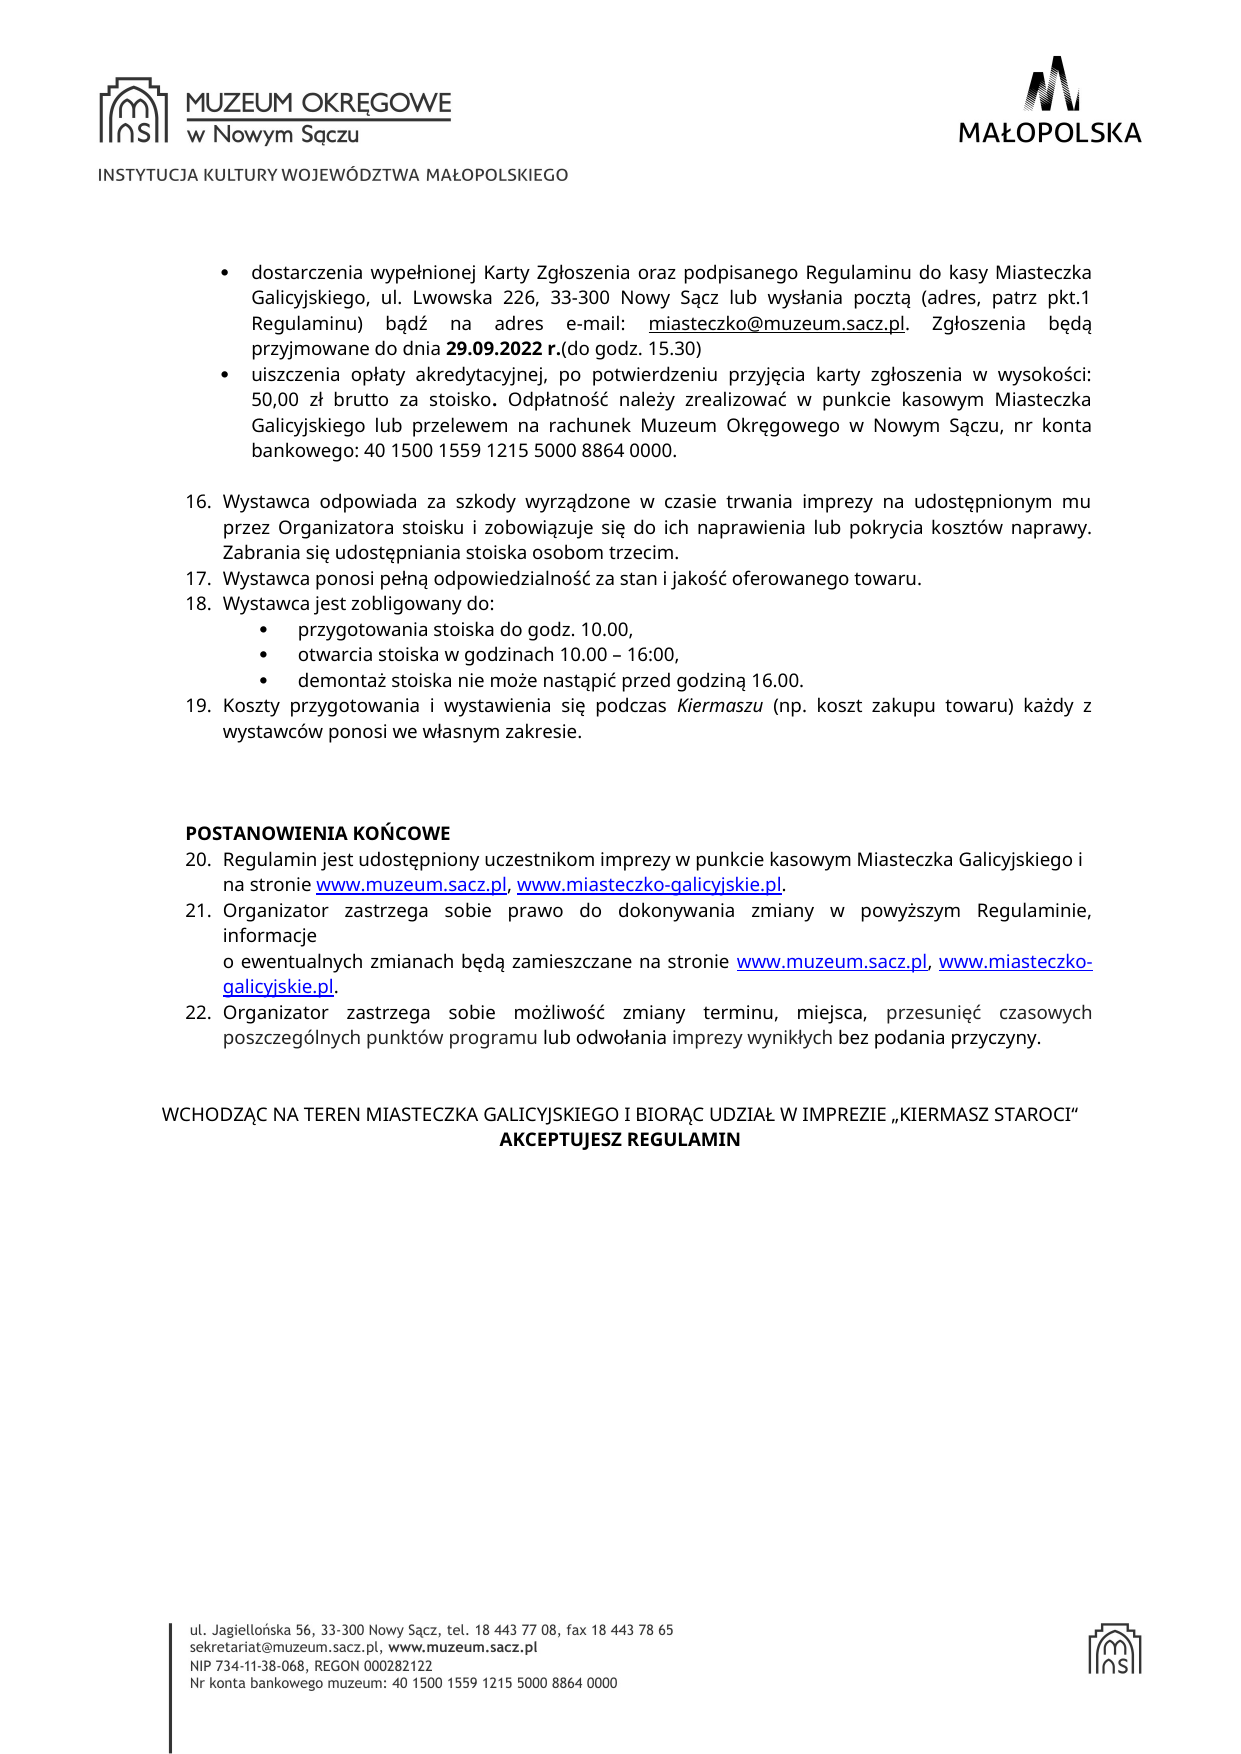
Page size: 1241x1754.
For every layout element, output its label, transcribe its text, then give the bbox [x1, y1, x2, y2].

picture [0, 0, 1241, 259]
list demontaż stoiska nie może nastąpić przed godziną 16.00. [260, 667, 1093, 693]
list Koszty przygotowania i wystawienia się podczas Kiermaszu (np. koszt zakupu towaru) każdy z wystawców ponosi we własnym zakresie. [185, 693, 1093, 744]
list Wystawca jest zobligowany do: [185, 591, 1093, 616]
text POSTANOWIENIA KOŃCOWE [185, 820, 1093, 846]
list przygotowania stoiska do godz. 10.00, [260, 616, 1093, 642]
list Regulamin jest udostępniony uczestnikom imprezy w punkcie kasowym Miasteczka Galicyjskiego i na stronie www.muzeum.sacz.pl, www.miasteczko-galicyjskie.pl. [185, 846, 1093, 897]
text WCHODZĄC NA TEREN MIASTECZKA GALICYJSKIEGO I BIORĄC UDZIAŁ W IMPREZIE „KIERMASZ STAROCI“ AKCEPTUJESZ REGULAMIN [148, 1101, 1093, 1152]
list uiszczenia opłaty akredytacyjnej, po potwierdzeniu przyjęcia karty zgłoszenia w wysokości: 50,00 zł brutto za stoisko. Odpłatność należy zrealizować w punkcie kasowym Miasteczka Galicyjskiego lub przelewem na rachunek Muzeum Okręgowego w Nowym Sączu, nr konta bankowego: 40 1500 1559 1215 5000 8864 0000. [221, 361, 1093, 463]
picture [0, 1557, 1241, 1754]
list dostarczenia wypełnionej Karty Zgłoszenia oraz podpisanego Regulaminu do kasy Miasteczka Galicyjskiego, ul. Lwowska 226, 33-300 Nowy Sącz lub wysłania pocztą (adres, patrz pkt.1 Regulaminu) bądź na adres e-mail: miasteczko@muzeum.sacz.pl. Zgłoszenia będą przyjmowane do dnia 29.09.2022 r.(do godz. 15.30) [221, 259, 1093, 361]
list Wystawca odpowiada za szkody wyrządzone w czasie trwania imprezy na udostępnionym mu przez Organizatora stoisku i zobowiązuje się do ich naprawienia lub pokrycia kosztów naprawy. Zabrania się udostępniania stoiska osobom trzecim. [185, 489, 1093, 565]
list otwarcia stoiska w godzinach 10.00 – 16:00, [260, 642, 1093, 667]
list Organizator zastrzega sobie prawo do dokonywania zmiany w powyższym Regulaminie, informacje o ewentualnych zmianach będą zamieszczane na stronie www.muzeum.sacz.pl, www.miasteczko-galicyjskie.pl. [185, 897, 1093, 999]
list Organizator zastrzega sobie możliwość zmiany terminu, miejsca, przesunięć czasowych poszczególnych punktów programu lub odwołania imprezy wynikłych bez podania przyczyny. [185, 999, 1093, 1050]
list Wystawca ponosi pełną odpowiedzialność za stan i jakość oferowanego towaru. [185, 565, 1093, 591]
